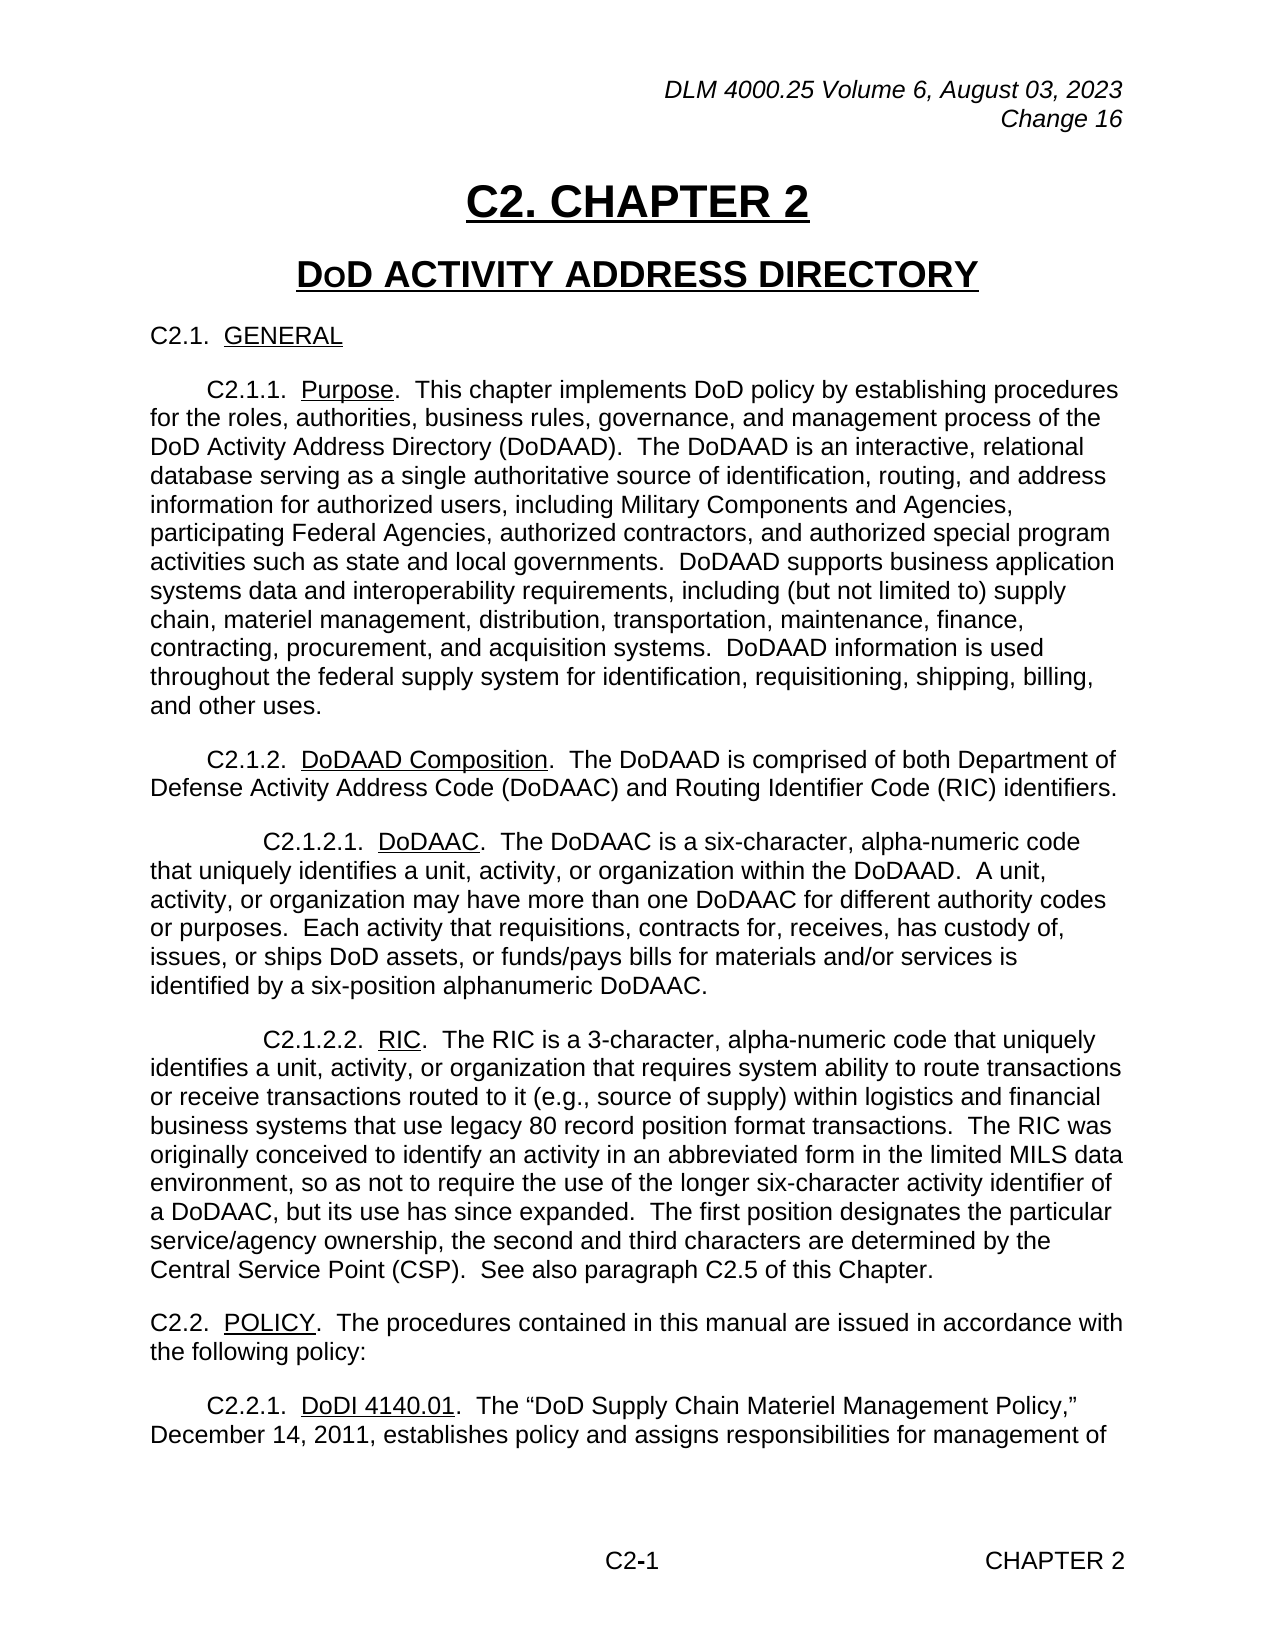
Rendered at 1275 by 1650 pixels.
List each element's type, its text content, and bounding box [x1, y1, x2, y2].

subtitle DoD ACTIVITY ADDRESS DIRECTORY [150, 253, 1125, 296]
list C2.1. GENERAL [150, 321, 1125, 349]
list C2.1.2. DoDAAD Composition. The DoDAAD is comprised of both Department of Defense Activity Address Code (DoDAAC) and Routing Identifier Code (RIC) identifiers. [150, 744, 1125, 802]
list C2.1.2.1. DoDAAC. The DoDAAC is a six-character, alpha-numeric code that uniquely identifies a unit, activity, or organization within the DoDAAD. A unit, activity, or organization may have more than one DoDAAC for different authority codes or purposes. Each activity that requisitions, contracts for, receives, has custody of, issues, or ships DoD assets, or funds/pays bills for materials and/or services is identified by a six-position alphanumeric DoDAAC. [150, 827, 1125, 999]
list C2.1.1. Purpose. This chapter implements DoD policy by establishing procedures for the roles, authorities, business rules, governance, and management process of the DoD Activity Address Directory (DoDAAD). The DoDAAD is an interactive, relational database serving as a single authoritative source of identification, routing, and address information for authorized users, including Military Components and Agencies, participating Federal Agencies, authorized contractors, and authorized special program activities such as state and local governments. DoDAAD supports business application systems data and interoperability requirements, including (but not limited to) supply chain, materiel management, distribution, transportation, maintenance, finance, contracting, procurement, and acquisition systems. DoDAAD information is used throughout the federal supply system for identification, requisitioning, shipping, billing, and other uses. [150, 374, 1125, 719]
list C2.1.2.2. RIC. The RIC is a 3-character, alpha-numeric code that uniquely identifies a unit, activity, or organization that requires system ability to route transactions or receive transactions routed to it (e.g., source of supply) within logistics and financial business systems that use legacy 80 record position format transactions. The RIC was originally conceived to identify an activity in an abbreviated form in the limited MILS data environment, so as not to require the use of the longer six-character activity identifier of a DoDAAC, but its use has since expanded. The first position designates the particular service/agency ownership, the second and third characters are determined by the Central Service Point (CSP). See also paragraph C2.5 of this Chapter. [150, 1024, 1125, 1283]
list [150, 1391, 1125, 1448]
subtitle C2. CHAPTER 2 [150, 175, 1125, 228]
list C2.2. POLICY. The procedures contained in this manual are issued in accordance with the following policy: [150, 1308, 1125, 1366]
